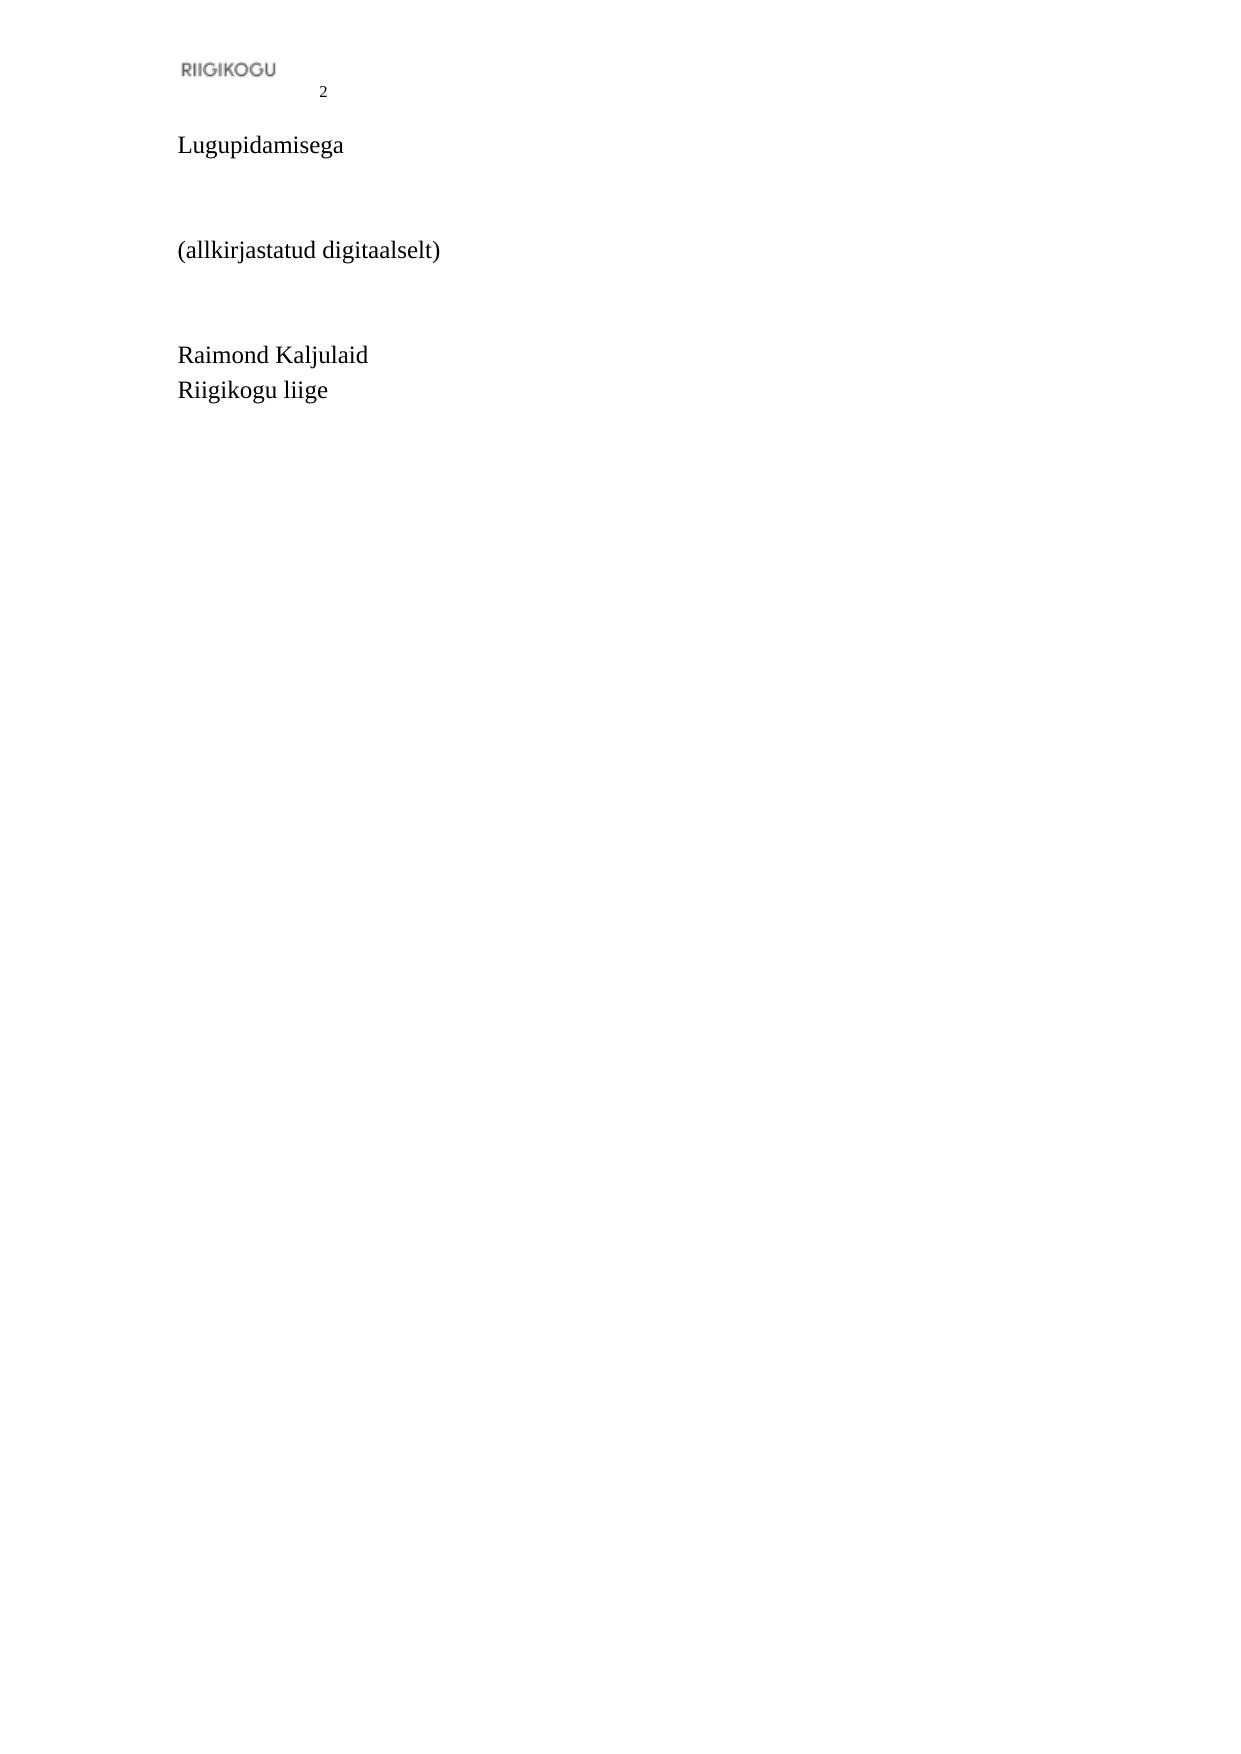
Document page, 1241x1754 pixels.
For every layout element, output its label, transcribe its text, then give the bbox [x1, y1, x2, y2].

text Lugupidamisega [177, 130, 1123, 159]
text Riigikogu liige [177, 375, 1123, 404]
text (allkirjastatud digitaalselt) [177, 235, 1123, 264]
text Raimond Kaljulaid [177, 340, 1123, 369]
